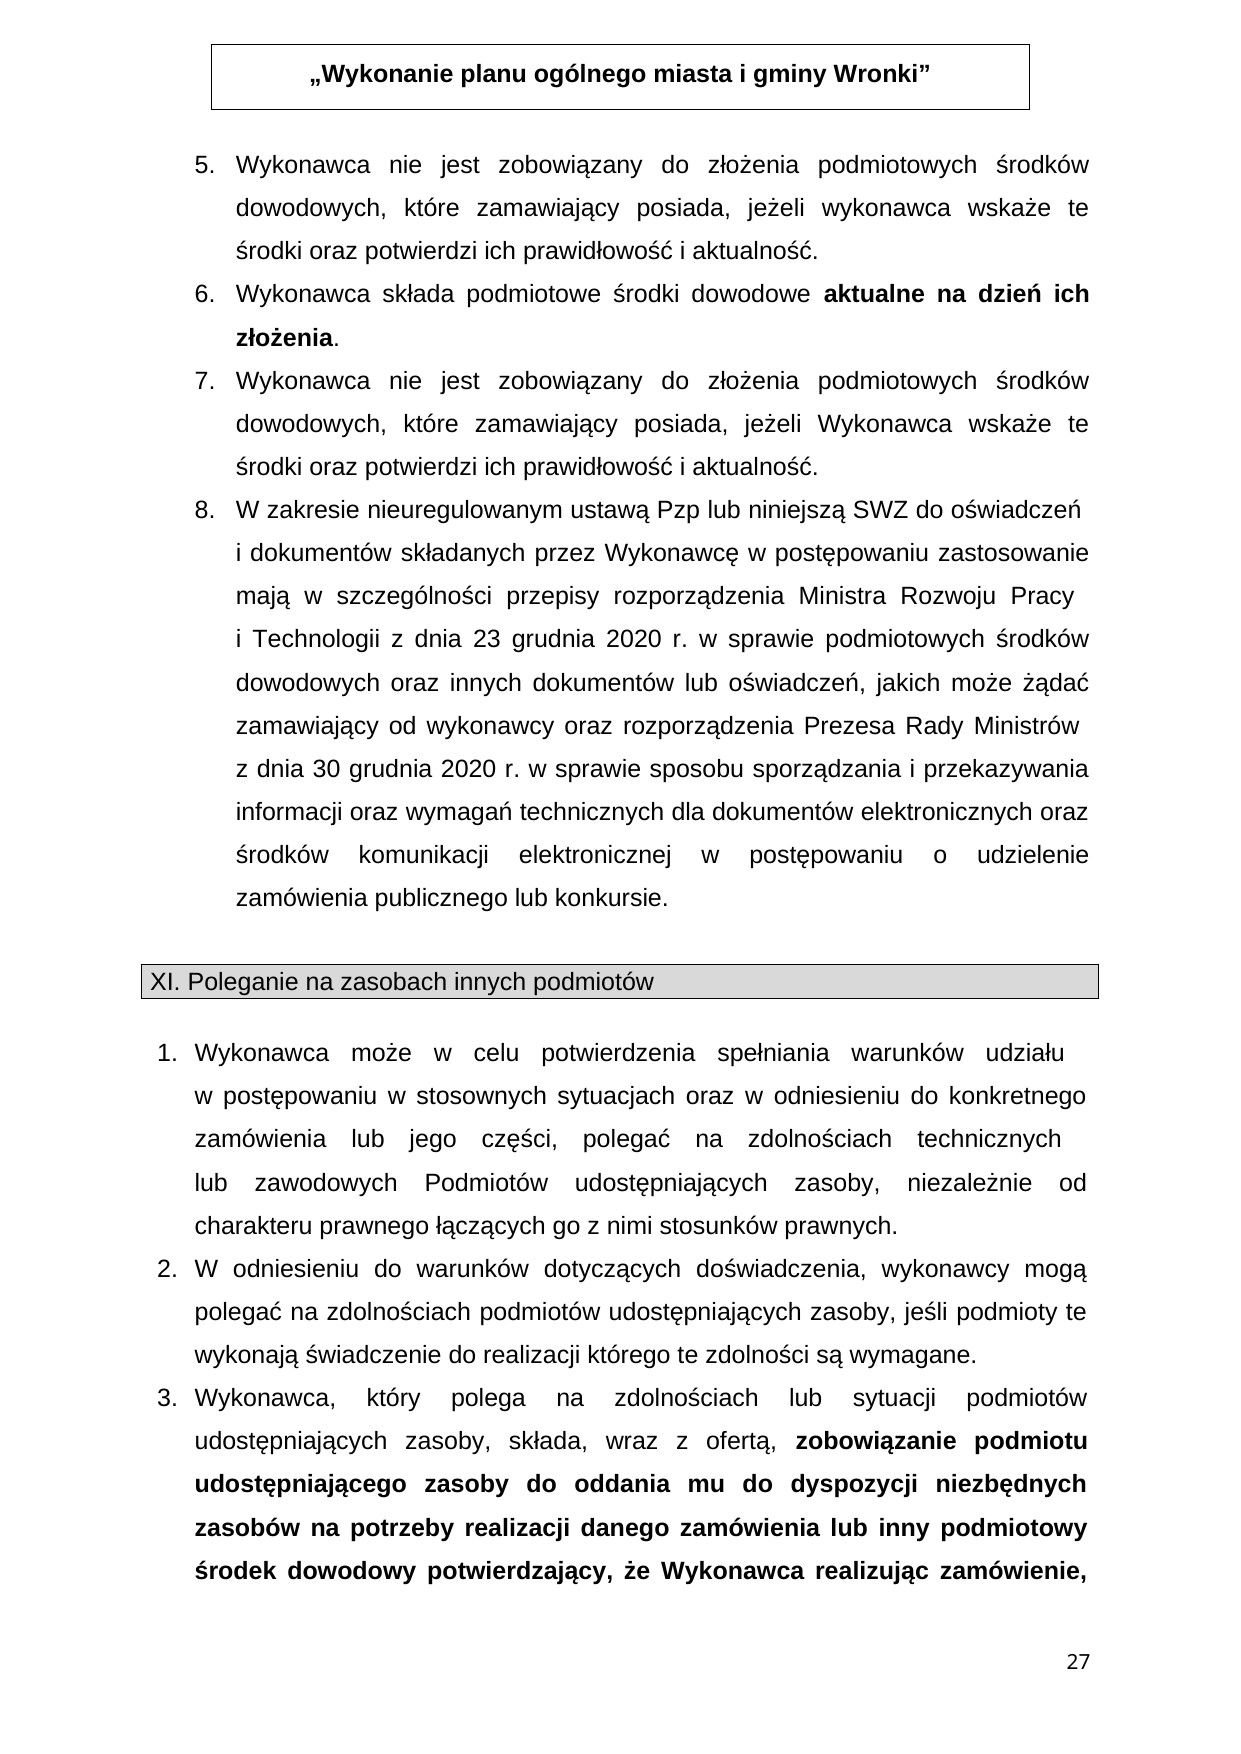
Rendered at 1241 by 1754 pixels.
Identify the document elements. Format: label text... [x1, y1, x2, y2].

list Wykonawca nie jest zobowiązany do złożenia podmiotowych środków dowodowych, które zamawiający posiada, jeżeli Wykonawca wskaże te środki oraz potwierdzi ich prawidłowość i aktualność. [194, 366, 1090, 481]
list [157, 1383, 1088, 1584]
list Wykonawca składa podmiotowe środki dowodowe aktualne na dzień ich złożenia. [194, 279, 1090, 351]
subtitle XI. Poleganie na zasobach innych podmiotów [142, 965, 1098, 998]
list Wykonawca może w celu potwierdzenia spełniania warunków udziału w postępowaniu w stosownych sytuacjach oraz w odniesieniu do konkretnego zamówienia lub jego części, polegać na zdolnościach technicznych lub zawodowych Podmiotów udostępniających zasoby, niezależnie od charakteru prawnego łączących go z nimi stosunków prawnych. [157, 1038, 1088, 1239]
list W odniesieniu do warunków dotyczących doświadczenia, wykonawcy mogą polegać na zdolnościach podmiotów udostępniających zasoby, jeśli podmioty te wykonają świadczenie do realizacji którego te zdolności są wymagane. [157, 1254, 1088, 1369]
list Wykonawca nie jest zobowiązany do złożenia podmiotowych środków dowodowych, które zamawiający posiada, jeżeli wykonawca wskaże te środki oraz potwierdzi ich prawidłowość i aktualność. [194, 150, 1090, 265]
list W zakresie nieuregulowanym ustawą Pzp lub niniejszą SWZ do oświadczeń i dokumentów składanych przez Wykonawcę w postępowaniu zastosowanie mają w szczególności przepisy rozporządzenia Ministra Rozwoju Pracy i Technologii z dnia 23 grudnia 2020 r. w sprawie podmiotowych środków dowodowych oraz innych dokumentów lub oświadczeń, jakich może żądać zamawiający od wykonawcy oraz rozporządzenia Prezesa Rady Ministrów z dnia 30 grudnia 2020 r. w sprawie sposobu sporządzania i przekazywania informacji oraz wymagań technicznych dla dokumentów elektronicznych oraz środków komunikacji elektronicznej w postępowaniu o udzielenie zamówienia publicznego lub konkursie. [194, 495, 1090, 912]
